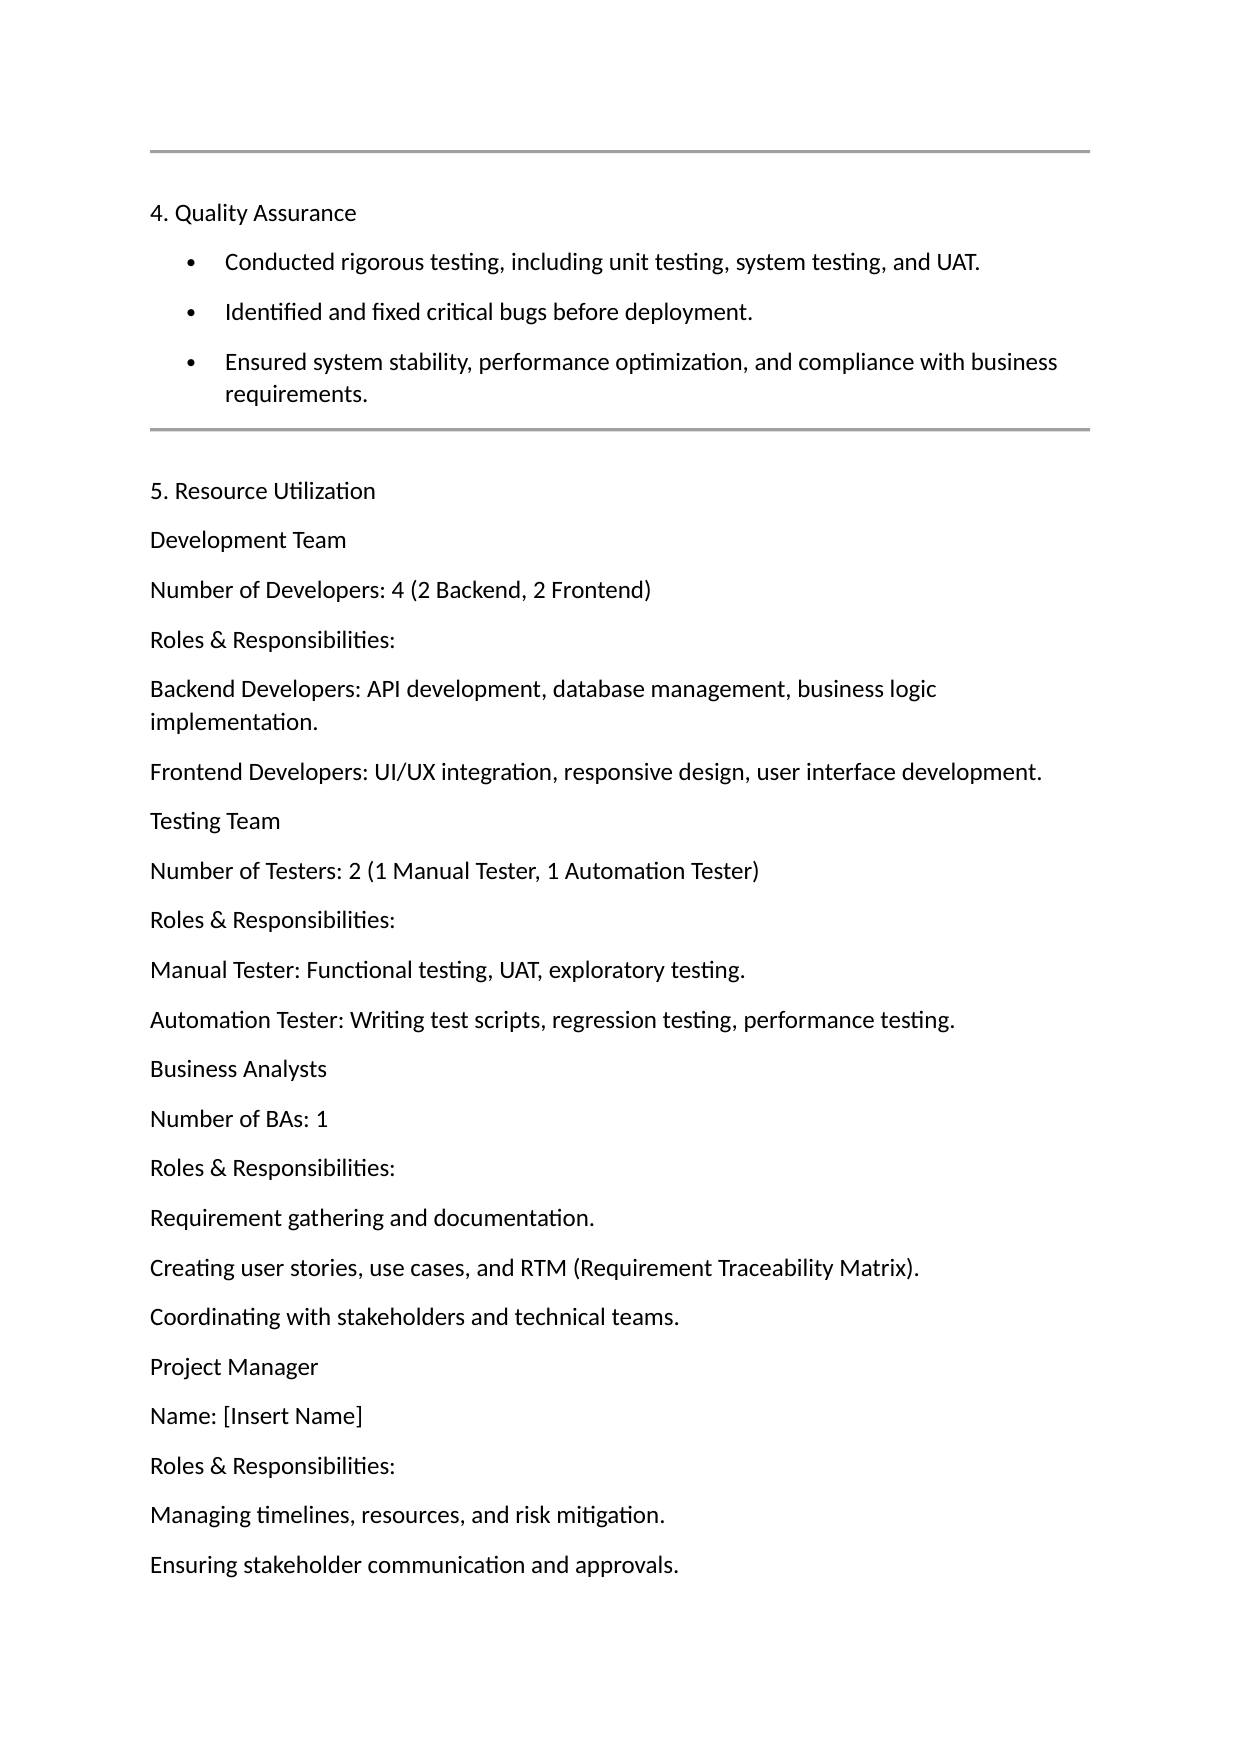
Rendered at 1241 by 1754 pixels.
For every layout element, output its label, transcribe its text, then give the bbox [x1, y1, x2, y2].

text Ensuring stakeholder communication and approvals. [150, 1549, 1090, 1580]
text Testing Team [150, 805, 1090, 836]
text Development Team [150, 524, 1090, 555]
list Identified and fixed critical bugs before deployment. [187, 296, 1090, 327]
text Backend Developers: API development, database management, business logic implementation. [150, 673, 1090, 737]
list Conducted rigorous testing, including unit testing, system testing, and UAT. [187, 246, 1090, 277]
text 5. Resource Utilization [150, 475, 1090, 506]
text Manual Tester: Functional testing, UAT, exploratory testing. [150, 954, 1090, 985]
text Number of Testers: 2 (1 Manual Tester, 1 Automation Tester) [150, 855, 1090, 886]
text Roles & Responsibilities: [150, 904, 1090, 935]
text Frontend Developers: UI/UX integration, responsive design, user interface development. [150, 756, 1090, 786]
text Roles & Responsibilities: [150, 1450, 1090, 1481]
text Business Analysts [150, 1053, 1090, 1084]
list Ensured system stability, performance optimization, and compliance with business requirements. [187, 346, 1090, 409]
text Coordinating with stakeholders and technical teams. [150, 1301, 1090, 1332]
text Roles & Responsibilities: [150, 1152, 1090, 1183]
text Creating user stories, use cases, and RTM (Requirement Traceability Matrix). [150, 1252, 1090, 1282]
text Number of BAs: 1 [150, 1103, 1090, 1133]
text Project Manager [150, 1351, 1090, 1381]
text Roles & Responsibilities: [150, 624, 1090, 654]
text Name: [Insert Name] [150, 1400, 1090, 1431]
text Requirement gathering and documentation. [150, 1202, 1090, 1233]
text Managing timelines, resources, and risk mitigation. [150, 1499, 1090, 1530]
text 4. Quality Assurance [150, 197, 1090, 227]
text Number of Developers: 4 (2 Backend, 2 Frontend) [150, 574, 1090, 605]
text Automation Tester: Writing test scripts, regression testing, performance testing. [150, 1004, 1090, 1034]
